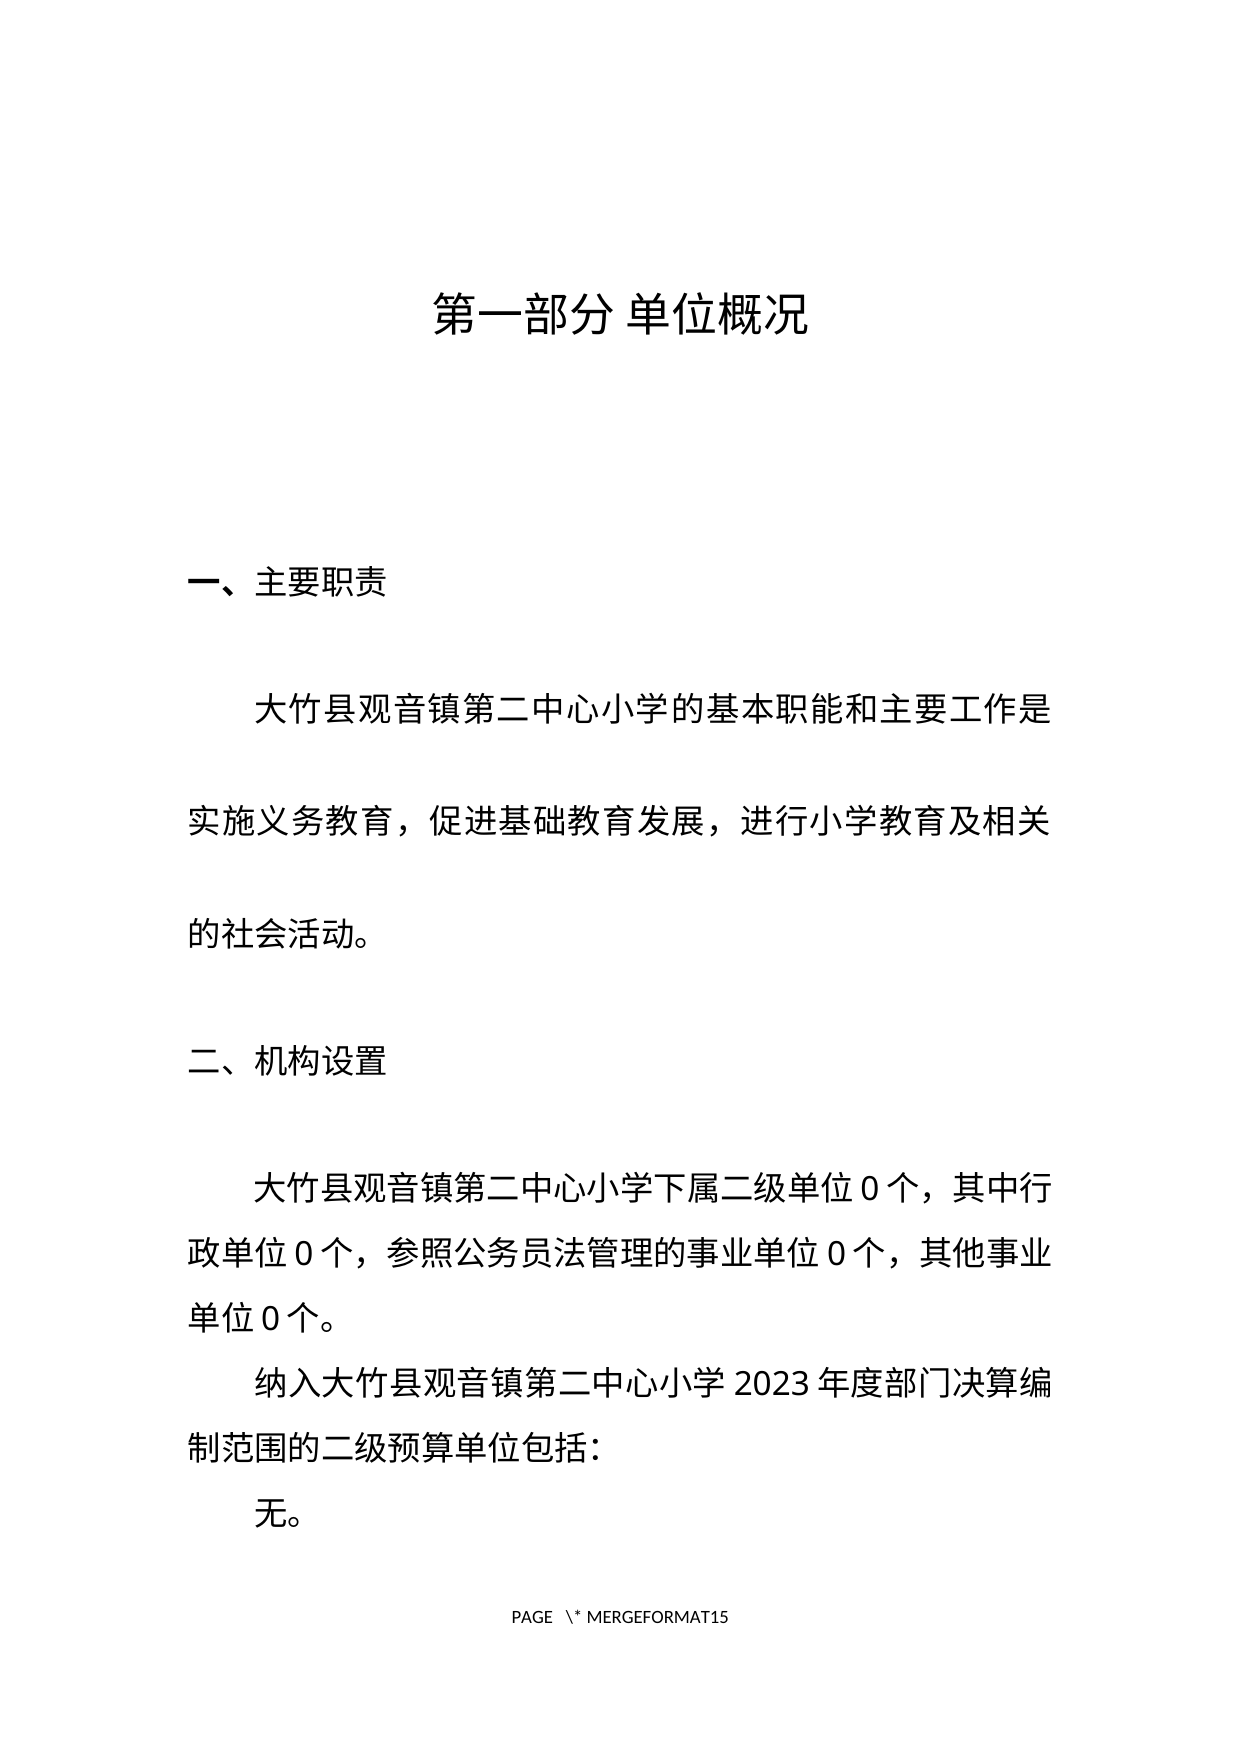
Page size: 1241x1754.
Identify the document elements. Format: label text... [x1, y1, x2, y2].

text 大竹县观音镇第二中心小学下属二级单位0个，其中行政单位0个，参照公务员法管理的事业单位0个，其他事业单位0个。 [187, 1154, 1053, 1349]
text 无。 [187, 1479, 1053, 1544]
subtitle 第一部分 单位概况 [187, 262, 1053, 360]
subtitle 大竹县观音镇第二中心小学的基本职能和主要工作是实施义务教育，促进基础教育发展，进行小学教育及相关的社会活动。 [187, 674, 1053, 964]
subtitle 机构设置 [187, 1027, 1053, 1092]
text 纳入大竹县观音镇第二中心小学2023年度部门决算编制范围的二级预算单位包括： [187, 1349, 1053, 1479]
subtitle 主要职责 [187, 547, 1053, 612]
